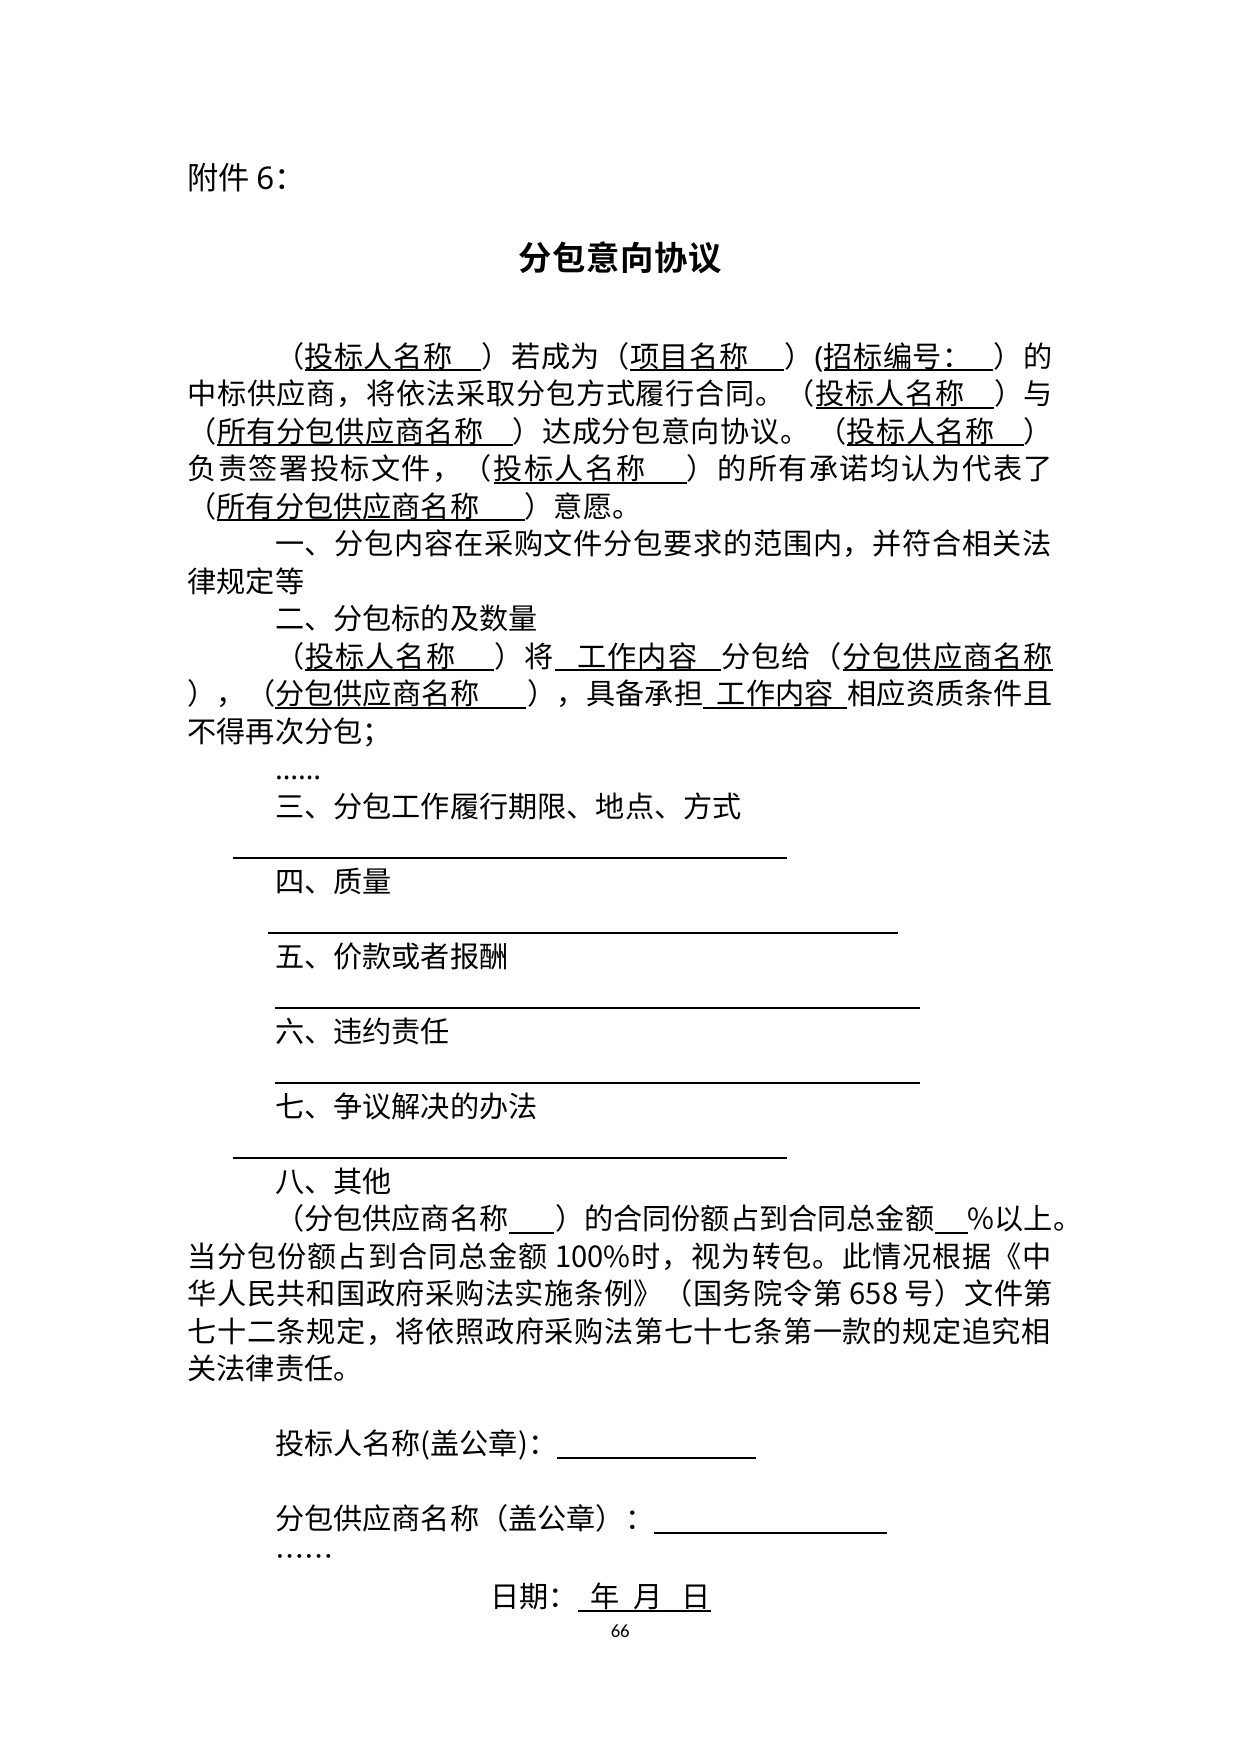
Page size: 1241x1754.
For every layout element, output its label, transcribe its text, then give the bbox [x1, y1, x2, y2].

text 七、争议解决的办法 [187, 1087, 1053, 1124]
text 一、分包内容在采购文件分包要求的范围内，并符合相关法律规定等 [187, 524, 1053, 599]
text 附件6： [187, 153, 1053, 199]
text 分包供应商名称（盖公章）： [187, 1499, 1053, 1537]
text 六、违约责任 [187, 1012, 1053, 1049]
text （分包供应商名称 ）的合同份额占到合同总金额 %以上。当分包份额占到合同总金额100%时，视为转包。此情况根据《中华人民共和国政府采购法实施条例》（国务院令第658号）文件第七十二条规定，将依照政府采购法第七十七条第一款的规定追究相关法律责任。 [187, 1199, 1053, 1387]
text 分包意向协议 [187, 222, 1053, 283]
text 八、其他 [187, 1162, 1053, 1199]
text …… [187, 1537, 1053, 1574]
text 三、分包工作履行期限、地点、方式 [275, 787, 1053, 824]
text 日期： 年 月 日 [187, 1574, 1053, 1616]
text 投标人名称(盖公章)： [187, 1424, 1053, 1462]
text （投标人名称 ）将 工作内容 分包给（分包供应商名称 ），（分包供应商名称 ），具备承担 工作内容 相应资质条件且不得再次分包； [187, 637, 1053, 749]
text …… [187, 749, 1053, 787]
text 五、价款或者报酬 [187, 937, 1053, 974]
text （投标人名称 ）若成为（项目名称 ）(招标编号： ）的中标供应商，将依法采取分包方式履行合同。（投标人名称 ）与（所有分包供应商名称 ）达成分包意向协议。 （投标人名称 ）负责签署投标文件，（投标人名称 ）的所有承诺均认为代表了（所有分包供应商名称 ）意愿。 [187, 337, 1053, 524]
text 二、分包标的及数量 [187, 599, 1053, 637]
text 四、质量 [275, 862, 1053, 899]
